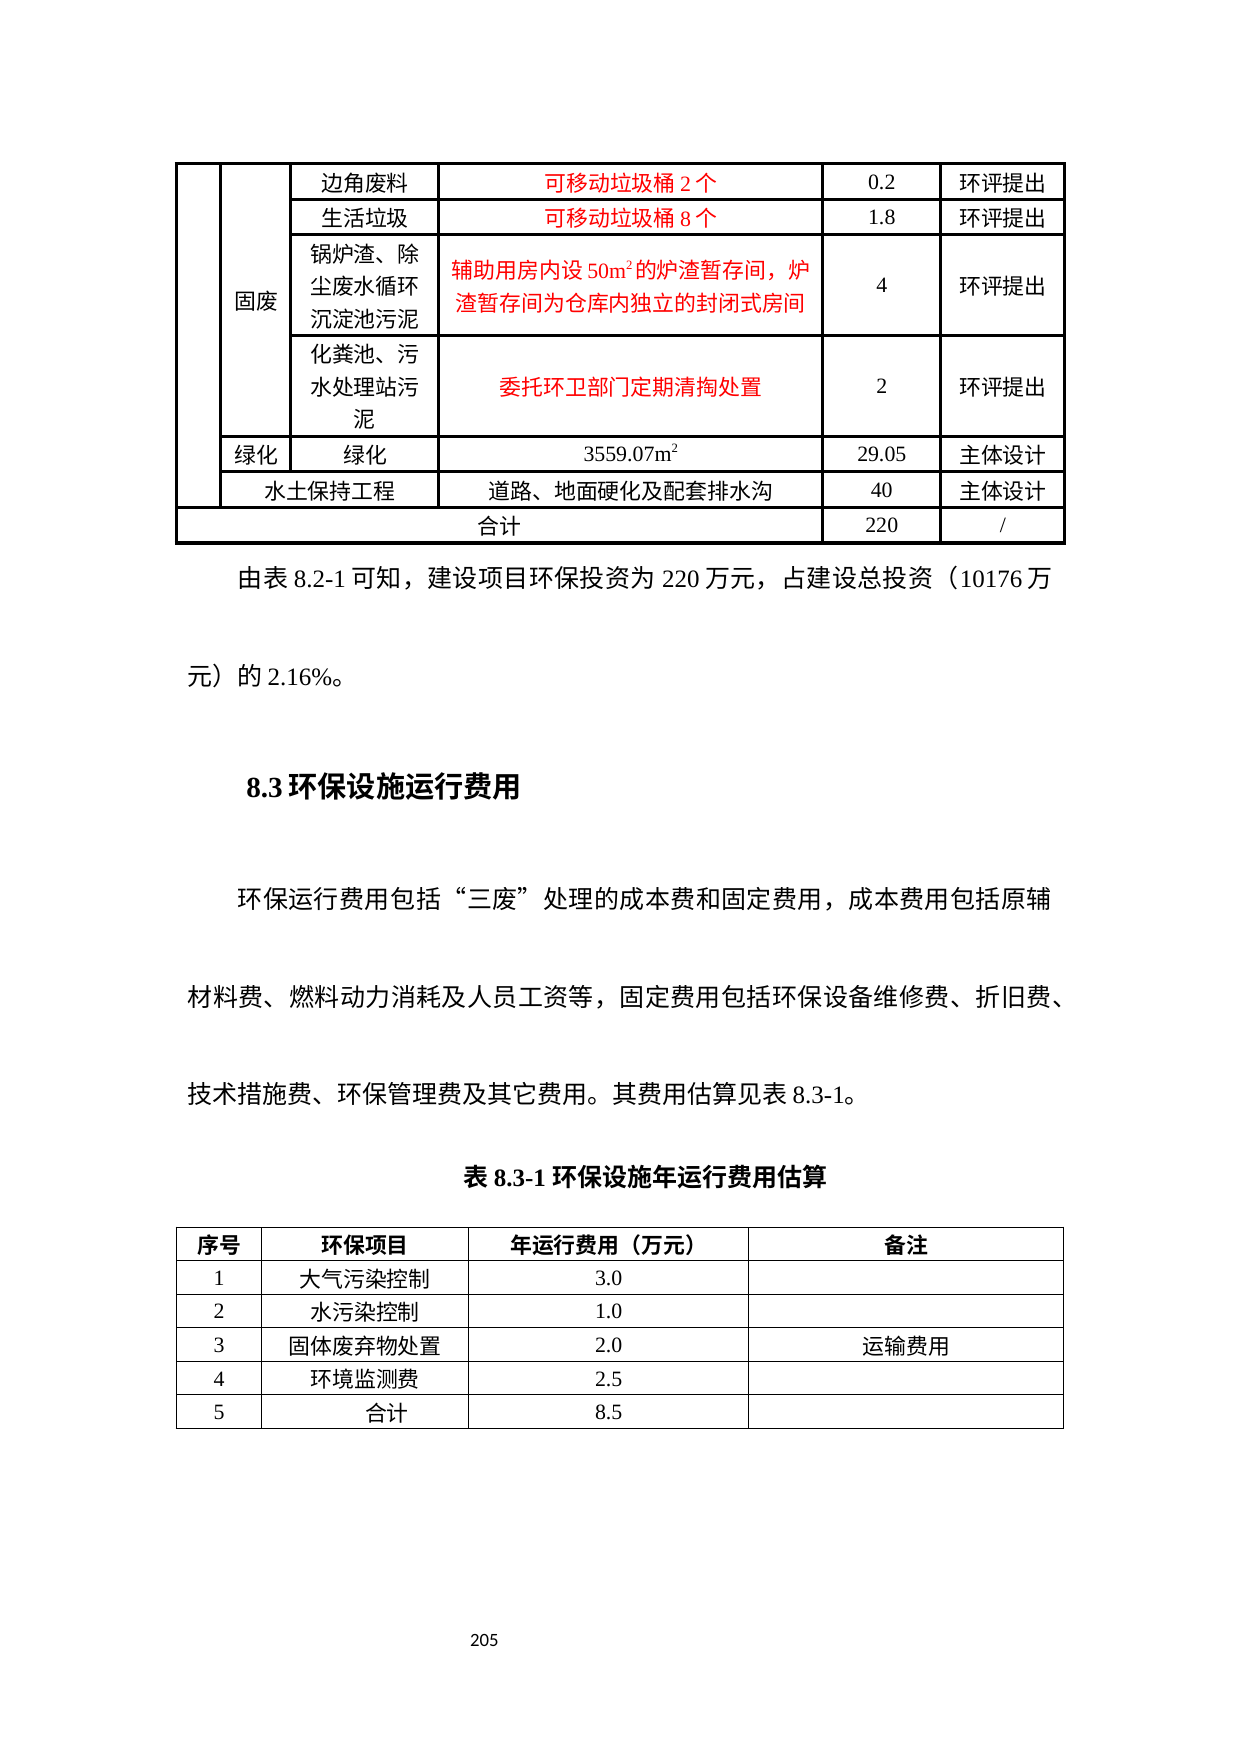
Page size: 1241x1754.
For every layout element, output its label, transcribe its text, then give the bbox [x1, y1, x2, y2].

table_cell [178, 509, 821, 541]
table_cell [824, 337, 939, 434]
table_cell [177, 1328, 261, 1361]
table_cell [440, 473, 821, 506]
text 由表8.2-1可知，建设项目环保投资为220万元，占建设总投资（10176万元）的2.16%。 [187, 545, 1053, 707]
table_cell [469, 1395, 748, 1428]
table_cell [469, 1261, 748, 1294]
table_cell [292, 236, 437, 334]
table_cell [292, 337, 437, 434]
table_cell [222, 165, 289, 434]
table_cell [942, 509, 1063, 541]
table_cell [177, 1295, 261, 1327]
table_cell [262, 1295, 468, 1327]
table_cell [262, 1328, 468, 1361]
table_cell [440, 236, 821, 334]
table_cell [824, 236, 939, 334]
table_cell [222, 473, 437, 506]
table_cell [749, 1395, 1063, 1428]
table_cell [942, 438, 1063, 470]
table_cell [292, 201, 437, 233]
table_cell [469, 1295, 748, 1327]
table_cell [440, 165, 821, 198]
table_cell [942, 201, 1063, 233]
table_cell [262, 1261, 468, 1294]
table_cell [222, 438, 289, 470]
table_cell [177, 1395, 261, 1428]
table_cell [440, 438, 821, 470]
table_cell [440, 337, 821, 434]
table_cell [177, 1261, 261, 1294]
text 环保运行费用包括“三废”处理的成本费和固定费用，成本费用包括原辅材料费、燃料动力消耗及人员工资等，固定费用包括环保设备维修费、折旧费、技术措施费、环保管理费及其它费用。其费用估算见表8.3-1。 [187, 865, 1053, 1125]
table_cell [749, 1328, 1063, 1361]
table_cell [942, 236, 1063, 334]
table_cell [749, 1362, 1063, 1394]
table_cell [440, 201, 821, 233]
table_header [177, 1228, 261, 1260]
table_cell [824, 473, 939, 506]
text 表8.3-1 环保设施年运行费用估算 [187, 1143, 1053, 1208]
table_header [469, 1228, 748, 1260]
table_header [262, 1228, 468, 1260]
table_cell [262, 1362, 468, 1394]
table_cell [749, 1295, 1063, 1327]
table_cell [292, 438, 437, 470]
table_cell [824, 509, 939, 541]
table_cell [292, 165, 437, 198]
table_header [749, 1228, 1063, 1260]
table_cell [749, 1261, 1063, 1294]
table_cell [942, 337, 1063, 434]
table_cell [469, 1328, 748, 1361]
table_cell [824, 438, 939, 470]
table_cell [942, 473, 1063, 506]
subtitle 8.3环保设施运行费用 [187, 752, 1053, 817]
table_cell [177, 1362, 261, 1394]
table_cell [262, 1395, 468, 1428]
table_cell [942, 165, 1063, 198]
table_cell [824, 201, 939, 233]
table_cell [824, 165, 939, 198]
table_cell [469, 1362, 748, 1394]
